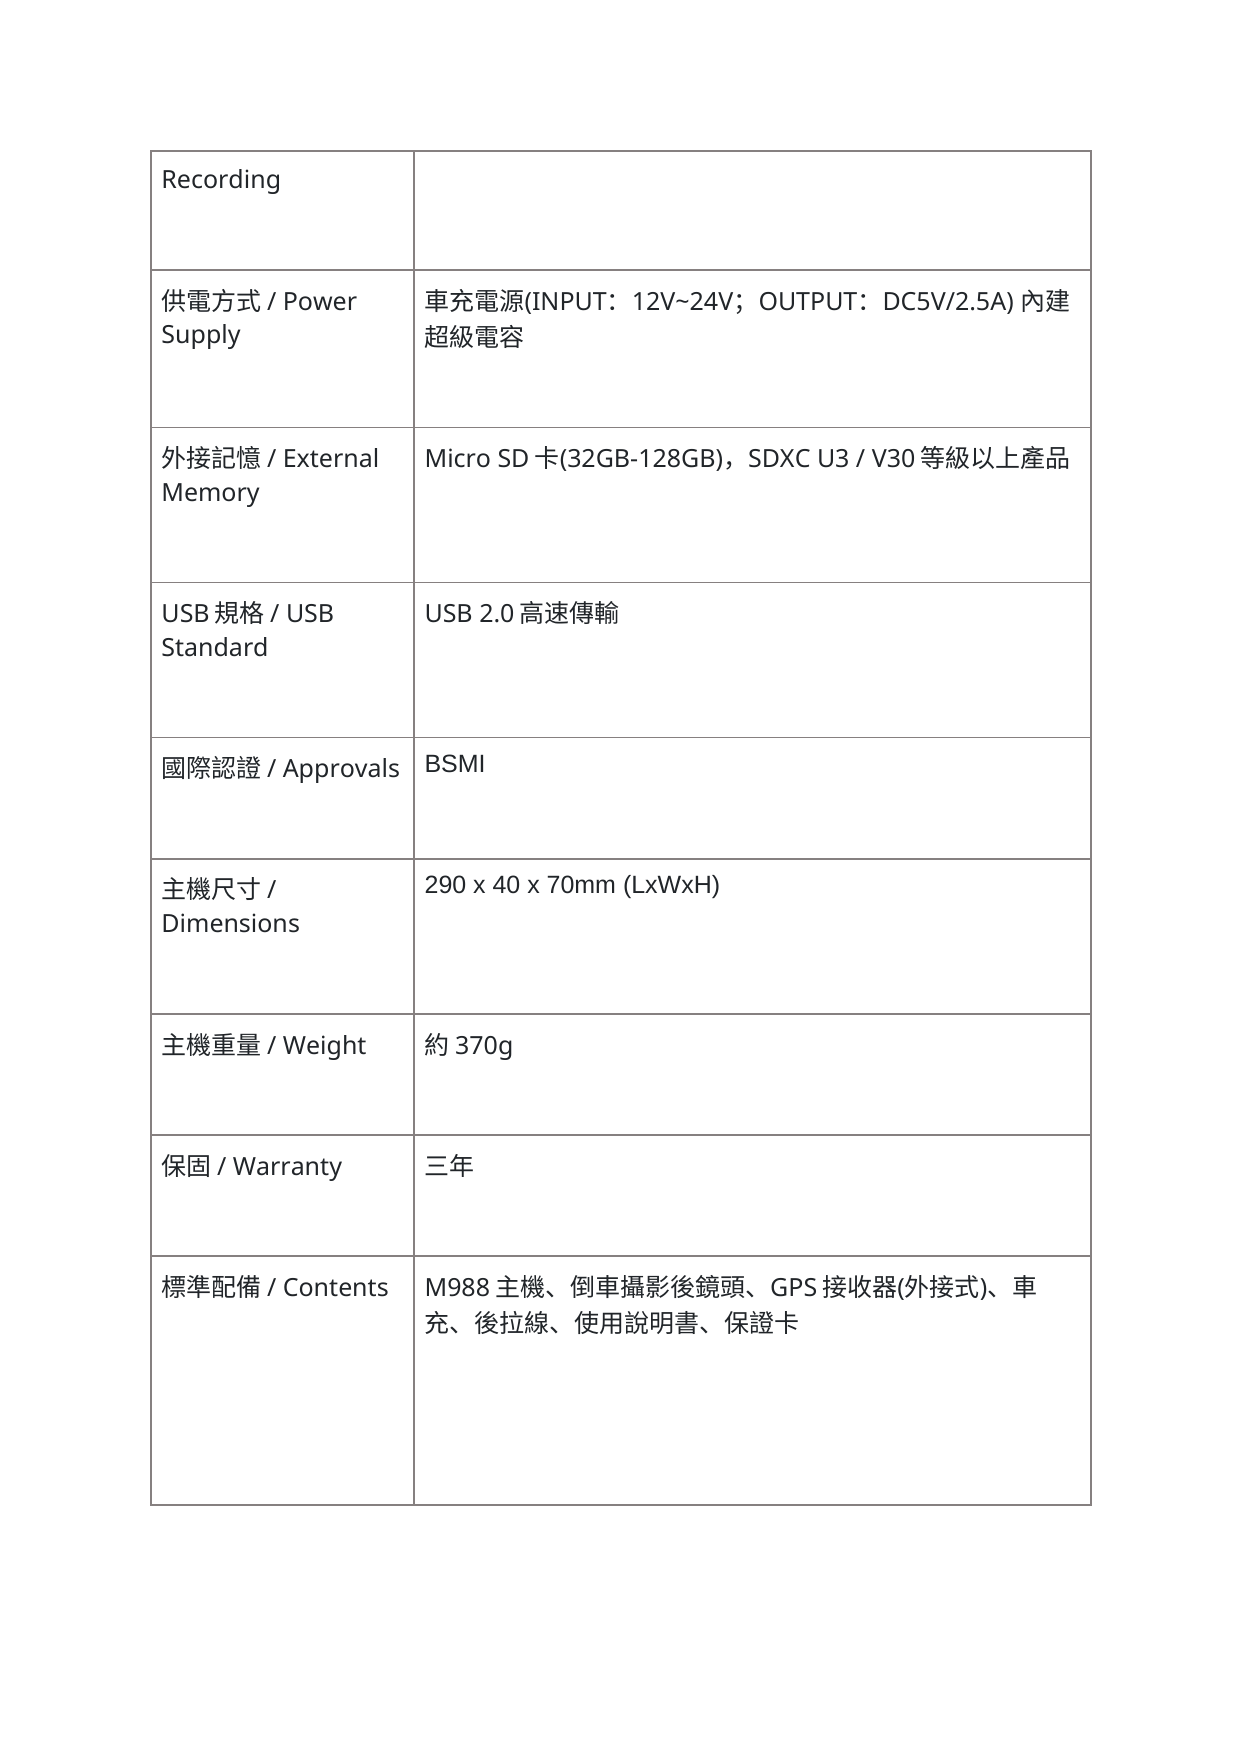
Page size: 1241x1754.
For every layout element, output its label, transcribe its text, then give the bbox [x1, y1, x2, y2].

table_cell USB規格 / USB Standard [152, 583, 413, 737]
table_cell 約 370g [415, 1015, 1090, 1134]
table_cell 290 x 40 x 70mm (LxWxH) [415, 860, 1090, 1013]
table_cell USB 2.0高速傳輸 [415, 583, 1090, 737]
table_cell 供電方式 / Power Supply [152, 271, 413, 426]
table_cell 主機重量 / Weight [152, 1015, 413, 1134]
table_cell 主機尺寸 / Dimensions [152, 860, 413, 1013]
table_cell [415, 152, 1090, 269]
table_cell BSMI [415, 738, 1090, 858]
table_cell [152, 152, 413, 269]
table_cell 保固 / Warranty [152, 1136, 413, 1255]
table_cell 國際認證 / Approvals [152, 738, 413, 858]
table_cell Micro SD卡(32GB-128GB)，SDXC U3 / V30等級以上產品 [415, 428, 1090, 582]
table_cell 標準配備 / Contents [152, 1257, 413, 1504]
table_cell 車充電源(INPUT：12V~24V；OUTPUT：DC5V/2.5A) 內建超級電容 [415, 271, 1090, 426]
table_cell 外接記憶 / External Memory [152, 428, 413, 582]
table_cell 三年 [415, 1136, 1090, 1255]
table_cell M988主機、倒車攝影後鏡頭、GPS接收器(外接式)、車充、後拉線、使用說明書、保證卡 [415, 1257, 1090, 1504]
